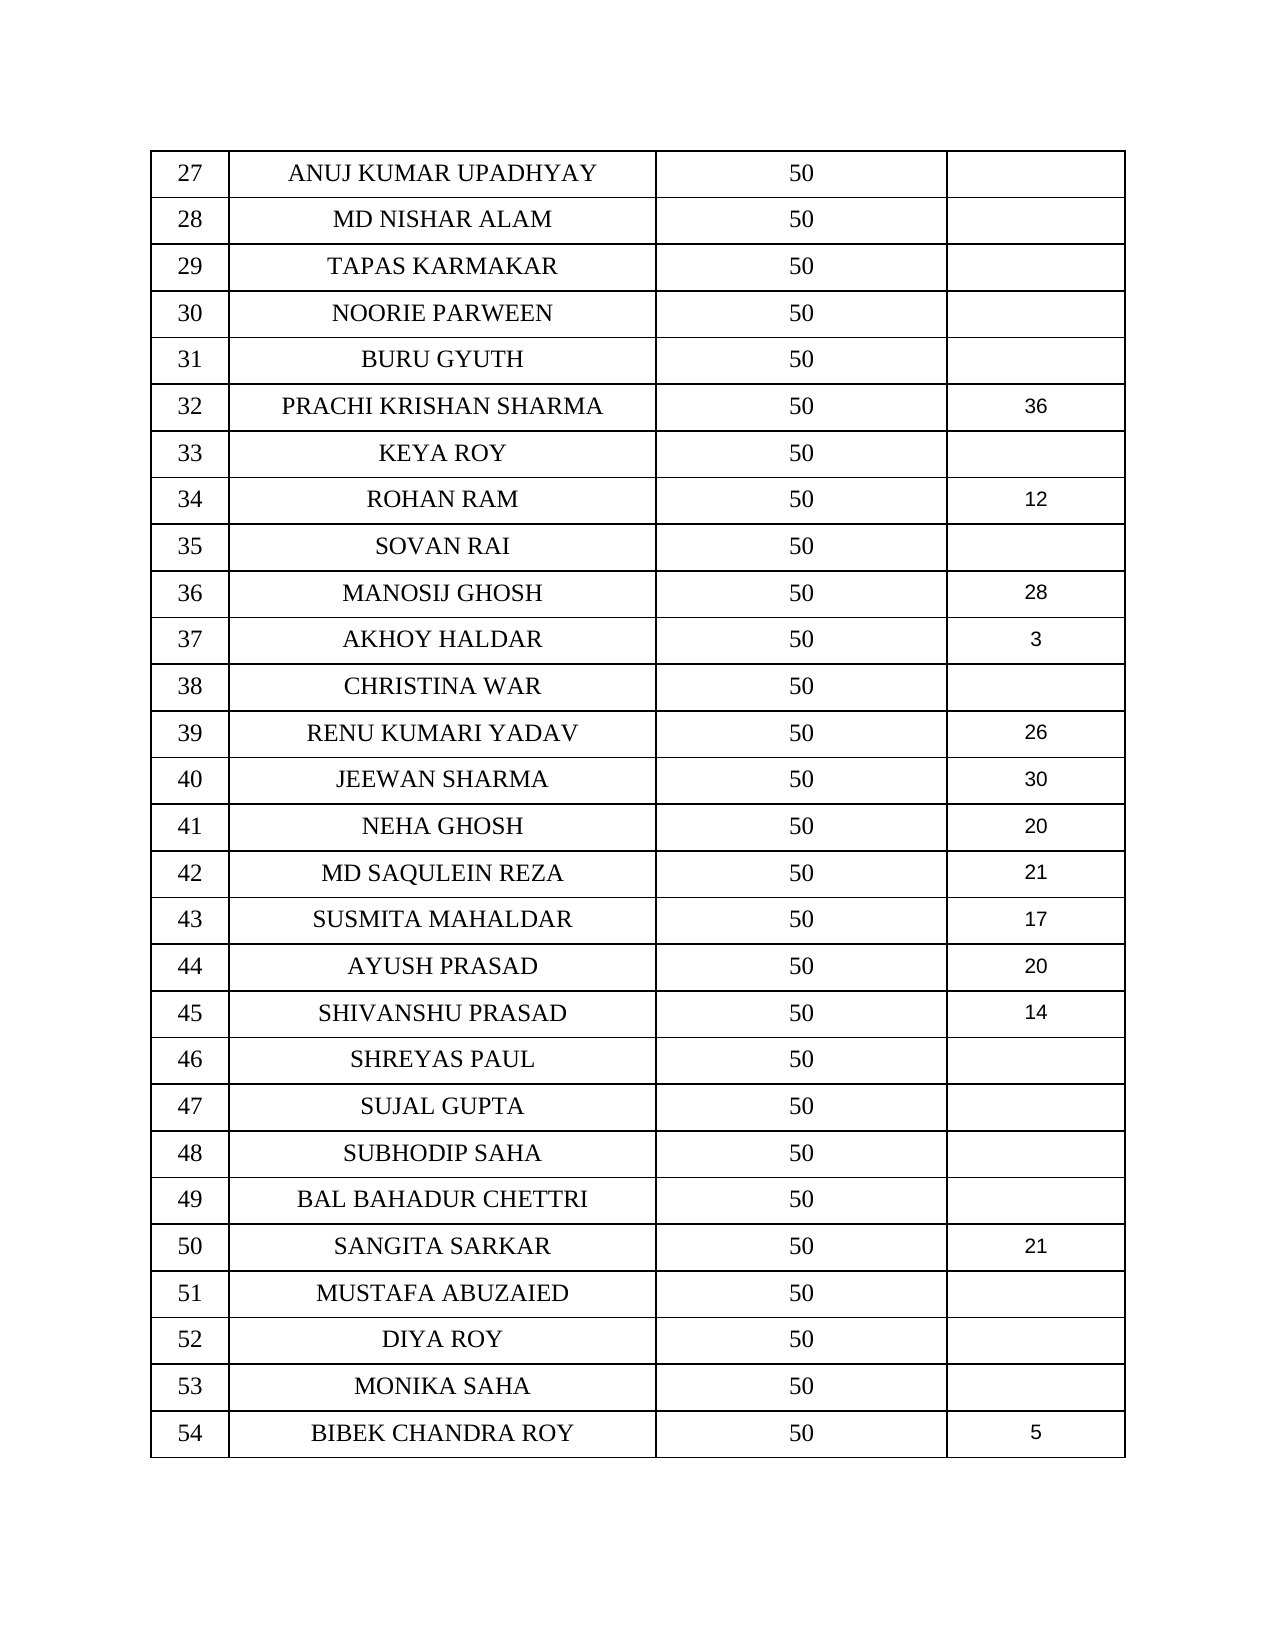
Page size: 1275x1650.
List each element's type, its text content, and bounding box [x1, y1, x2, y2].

table_cell DIYA ROY [230, 1318, 655, 1363]
table_cell 50 [657, 805, 946, 850]
table_cell 54 [152, 1412, 228, 1457]
table_cell 32 [152, 385, 228, 430]
table_cell NOORIE PARWEEN [230, 292, 655, 337]
table_cell 46 [152, 1038, 228, 1083]
table_cell [948, 152, 1124, 197]
table_cell AKHOY HALDAR [230, 618, 655, 663]
table_cell 31 [152, 338, 228, 383]
table_cell MD SAQULEIN REZA [230, 852, 655, 897]
table_cell [948, 525, 1124, 570]
table_cell 50 [152, 1225, 228, 1270]
table_cell SOVAN RAI [230, 525, 655, 570]
table_cell 51 [152, 1272, 228, 1317]
table_cell 50 [657, 478, 946, 523]
table_cell 48 [152, 1132, 228, 1177]
table_cell SUBHODIP SAHA [230, 1132, 655, 1177]
table_cell 41 [152, 805, 228, 850]
table_cell 50 [657, 385, 946, 430]
table_cell 20 [948, 945, 1124, 990]
table_cell SHIVANSHU PRASAD [230, 992, 655, 1037]
table_cell 50 [657, 432, 946, 477]
table_cell 42 [152, 852, 228, 897]
table_cell 50 [657, 1038, 946, 1083]
table_cell MONIKA SAHA [230, 1365, 655, 1410]
table_cell [948, 1132, 1124, 1177]
table_cell 38 [152, 665, 228, 710]
table_cell 50 [657, 1365, 946, 1410]
table_cell 50 [657, 1132, 946, 1177]
table_cell 50 [657, 898, 946, 943]
table_cell SANGITA SARKAR [230, 1225, 655, 1270]
table_cell TAPAS KARMAKAR [230, 245, 655, 290]
table_cell 50 [657, 1085, 946, 1130]
table_cell AYUSH PRASAD [230, 945, 655, 990]
table_cell SHREYAS PAUL [230, 1038, 655, 1083]
table_cell 50 [657, 152, 946, 197]
table_cell 26 [948, 712, 1124, 757]
table_cell 40 [152, 758, 228, 803]
table_cell 43 [152, 898, 228, 943]
table_cell [948, 1318, 1124, 1363]
table_cell [948, 665, 1124, 710]
table_cell MD NISHAR ALAM [230, 198, 655, 243]
table_cell SUSMITA MAHALDAR [230, 898, 655, 943]
table_cell 21 [948, 852, 1124, 897]
table_cell JEEWAN SHARMA [230, 758, 655, 803]
table_cell 50 [657, 992, 946, 1037]
table_cell 50 [657, 1318, 946, 1363]
table_cell 30 [152, 292, 228, 337]
table_cell 29 [152, 245, 228, 290]
table_cell [948, 338, 1124, 383]
table_cell BIBEK CHANDRA ROY [230, 1412, 655, 1457]
table_cell ROHAN RAM [230, 478, 655, 523]
table_cell 14 [948, 992, 1124, 1037]
table_cell 47 [152, 1085, 228, 1130]
table_cell 34 [152, 478, 228, 523]
table_cell 50 [657, 1412, 946, 1457]
table_cell 39 [152, 712, 228, 757]
table_cell NEHA GHOSH [230, 805, 655, 850]
table_cell 49 [152, 1178, 228, 1223]
table_cell 37 [152, 618, 228, 663]
table_cell 50 [657, 852, 946, 897]
table_cell 52 [152, 1318, 228, 1363]
table_cell 50 [657, 245, 946, 290]
table_cell 50 [657, 572, 946, 617]
table_cell [948, 1178, 1124, 1223]
table_cell 33 [152, 432, 228, 477]
table_cell BURU GYUTH [230, 338, 655, 383]
table_cell 50 [657, 198, 946, 243]
table_cell 50 [657, 338, 946, 383]
table_cell MUSTAFA ABUZAIED [230, 1272, 655, 1317]
table_cell 5 [948, 1412, 1124, 1457]
table_cell 36 [152, 572, 228, 617]
table_cell BAL BAHADUR CHETTRI [230, 1178, 655, 1223]
table_cell 50 [657, 758, 946, 803]
table_cell [948, 1272, 1124, 1317]
table_cell 20 [948, 805, 1124, 850]
table_cell [948, 1038, 1124, 1083]
table_cell 17 [948, 898, 1124, 943]
table_cell 50 [657, 712, 946, 757]
table_cell [948, 198, 1124, 243]
table_cell 27 [152, 152, 228, 197]
table_cell 30 [948, 758, 1124, 803]
table_cell 3 [948, 618, 1124, 663]
table_cell 28 [948, 572, 1124, 617]
table_cell RENU KUMARI YADAV [230, 712, 655, 757]
table_cell 50 [657, 292, 946, 337]
table_cell MANOSIJ GHOSH [230, 572, 655, 617]
table_cell 53 [152, 1365, 228, 1410]
table_cell 50 [657, 945, 946, 990]
table_cell 50 [657, 525, 946, 570]
table_cell 36 [948, 385, 1124, 430]
table_cell [948, 1085, 1124, 1130]
table_cell 50 [657, 1178, 946, 1223]
table_cell 35 [152, 525, 228, 570]
table_cell CHRISTINA WAR [230, 665, 655, 710]
table_cell [948, 245, 1124, 290]
table_cell [948, 432, 1124, 477]
table_cell [948, 292, 1124, 337]
table_cell PRACHI KRISHAN SHARMA [230, 385, 655, 430]
table_cell 44 [152, 945, 228, 990]
table_cell [948, 1365, 1124, 1410]
table_cell 45 [152, 992, 228, 1037]
table_cell 50 [657, 618, 946, 663]
table_cell ANUJ KUMAR UPADHYAY [230, 152, 655, 197]
table_cell SUJAL GUPTA [230, 1085, 655, 1130]
table_cell 50 [657, 1225, 946, 1270]
table_cell 12 [948, 478, 1124, 523]
table_cell 28 [152, 198, 228, 243]
table_cell 50 [657, 665, 946, 710]
table_cell 21 [948, 1225, 1124, 1270]
table_cell 50 [657, 1272, 946, 1317]
table_cell KEYA ROY [230, 432, 655, 477]
